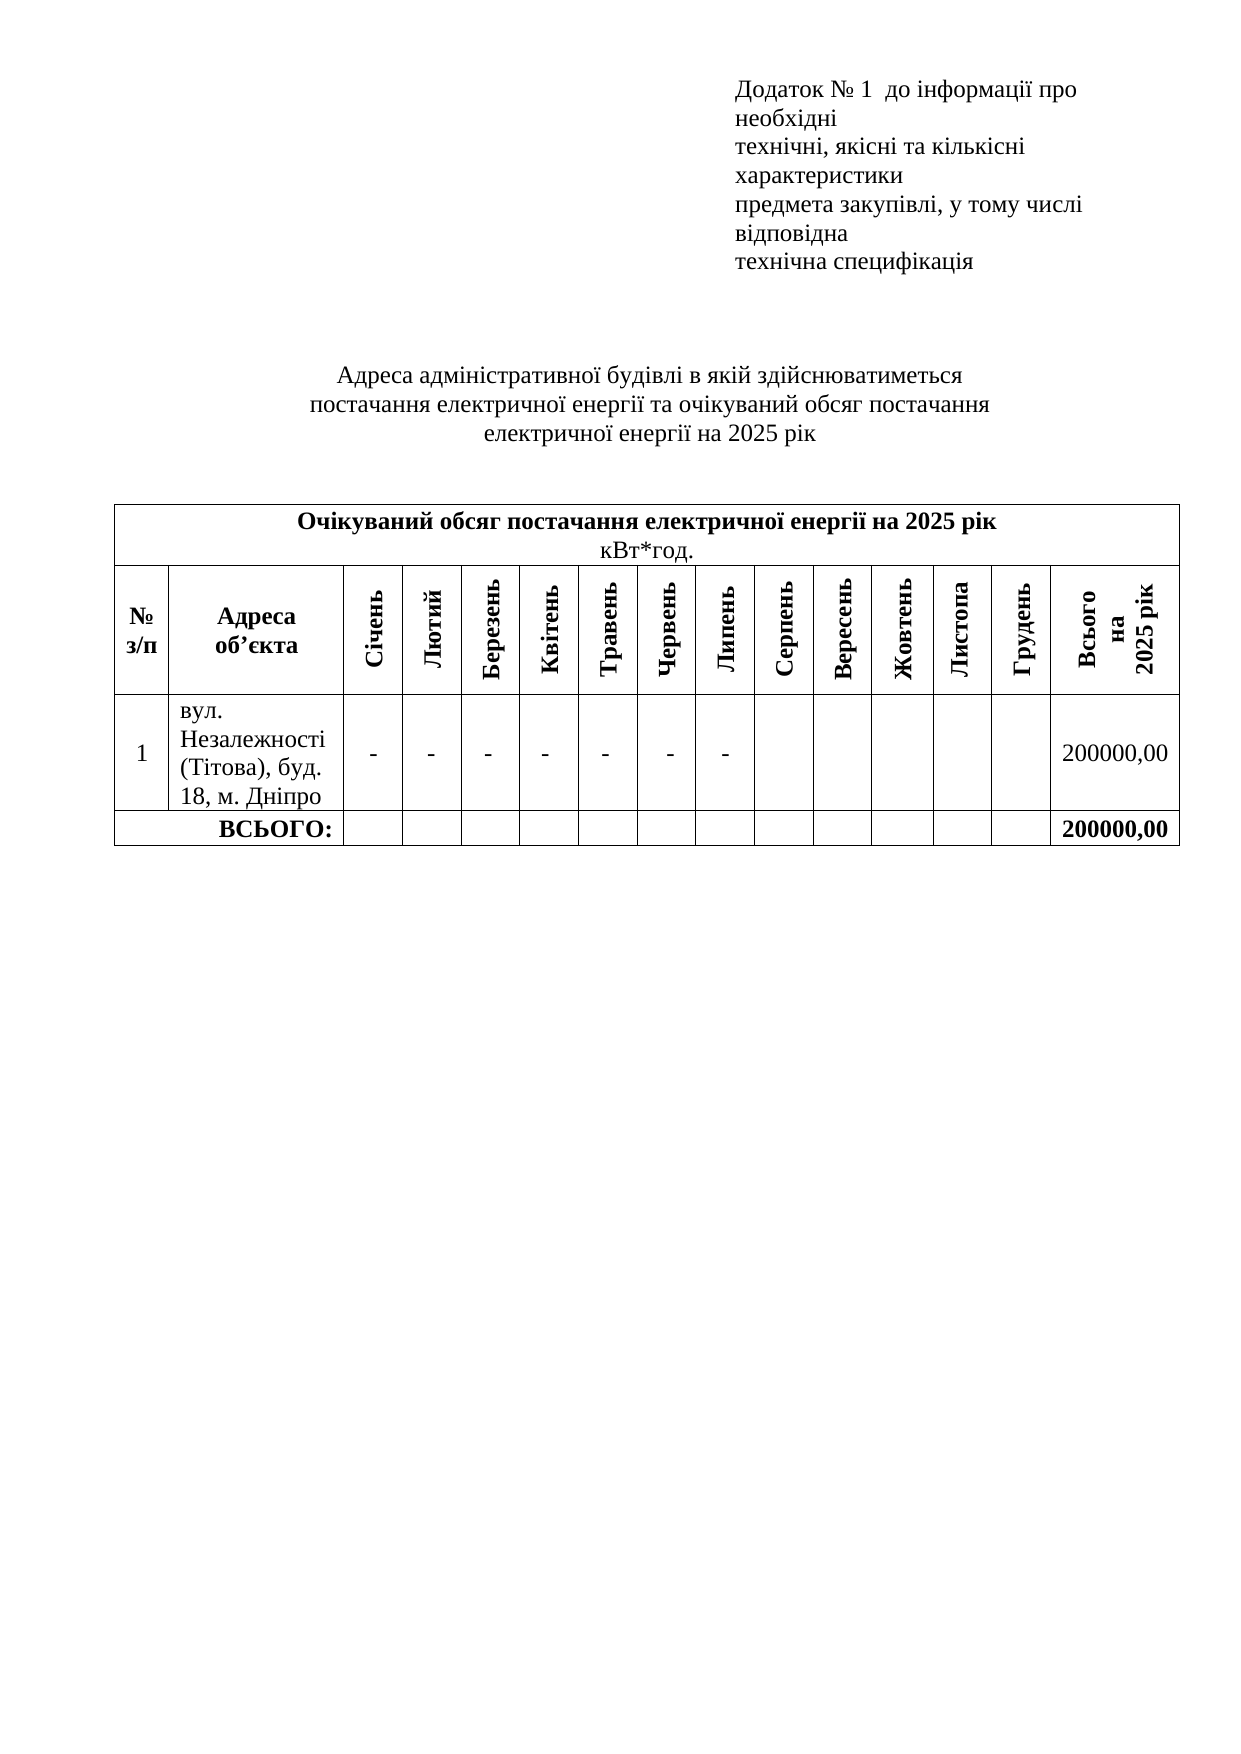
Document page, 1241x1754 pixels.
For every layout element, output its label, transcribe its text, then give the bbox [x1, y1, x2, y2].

table_cell Вересень [814, 566, 871, 694]
table_cell 1 [115, 695, 168, 810]
table_header Додаток № 1 до інформації про необхідні технічні, якісні та кількісні характеристики предмета закупівлі, у тому числі відповідна технічна специфікація [724, 74, 1181, 275]
table_cell Березень [462, 566, 519, 694]
table_cell Червень [638, 566, 695, 694]
table_cell вул. Незалежності (Тітова), буд. 18, м. Дніпро [169, 695, 343, 810]
table_cell [872, 811, 933, 845]
table_cell - [462, 695, 519, 810]
text Адреса адміністративної будівлі в якій здійснюватиметься [148, 361, 1152, 389]
table_cell - [579, 695, 637, 810]
table_cell Серпень [755, 566, 813, 694]
table_cell [520, 811, 578, 845]
table_cell Січень [344, 566, 402, 694]
table_cell 200000,00 [1051, 811, 1179, 845]
table_cell [755, 811, 813, 845]
table_cell ВСЬОГО: [115, 811, 343, 845]
table_cell № з/п [115, 566, 168, 694]
table_cell [992, 811, 1050, 845]
table_cell [344, 811, 402, 845]
table_cell - [344, 695, 402, 810]
table_cell Адреса об’єкта [169, 566, 343, 694]
table_cell Лютий [403, 566, 461, 694]
table_cell [755, 695, 813, 810]
table_cell [992, 695, 1050, 810]
table_cell Липень [696, 566, 754, 694]
table_cell [462, 811, 519, 845]
table_cell Квітень [520, 566, 578, 694]
table_cell Жовтень [872, 566, 933, 694]
table_cell [403, 811, 461, 845]
table_cell 200000,00 [1051, 695, 1179, 810]
table_cell - [696, 695, 754, 810]
table_cell [638, 811, 695, 845]
table_cell Всього на 2025 рік [1051, 566, 1179, 694]
table_cell Листопад [934, 566, 991, 694]
table_cell Травень [579, 566, 637, 694]
table_cell Грудень [992, 566, 1050, 694]
table_cell [696, 811, 754, 845]
table_cell [814, 695, 871, 810]
table_cell [934, 695, 991, 810]
table_cell [579, 811, 637, 845]
table_cell [814, 811, 871, 845]
table_cell [934, 811, 991, 845]
table_cell [872, 695, 933, 810]
table_header Очікуваний обсяг постачання електричної енергії на 2025 рік кВт*год. [115, 505, 1179, 565]
table_cell - [403, 695, 461, 810]
table_cell - [638, 695, 695, 810]
text електричної енергії на 2025 рік [148, 418, 1152, 447]
table_cell - [520, 695, 578, 810]
text постачання електричної енергії та очікуваний обсяг постачання [148, 389, 1152, 418]
